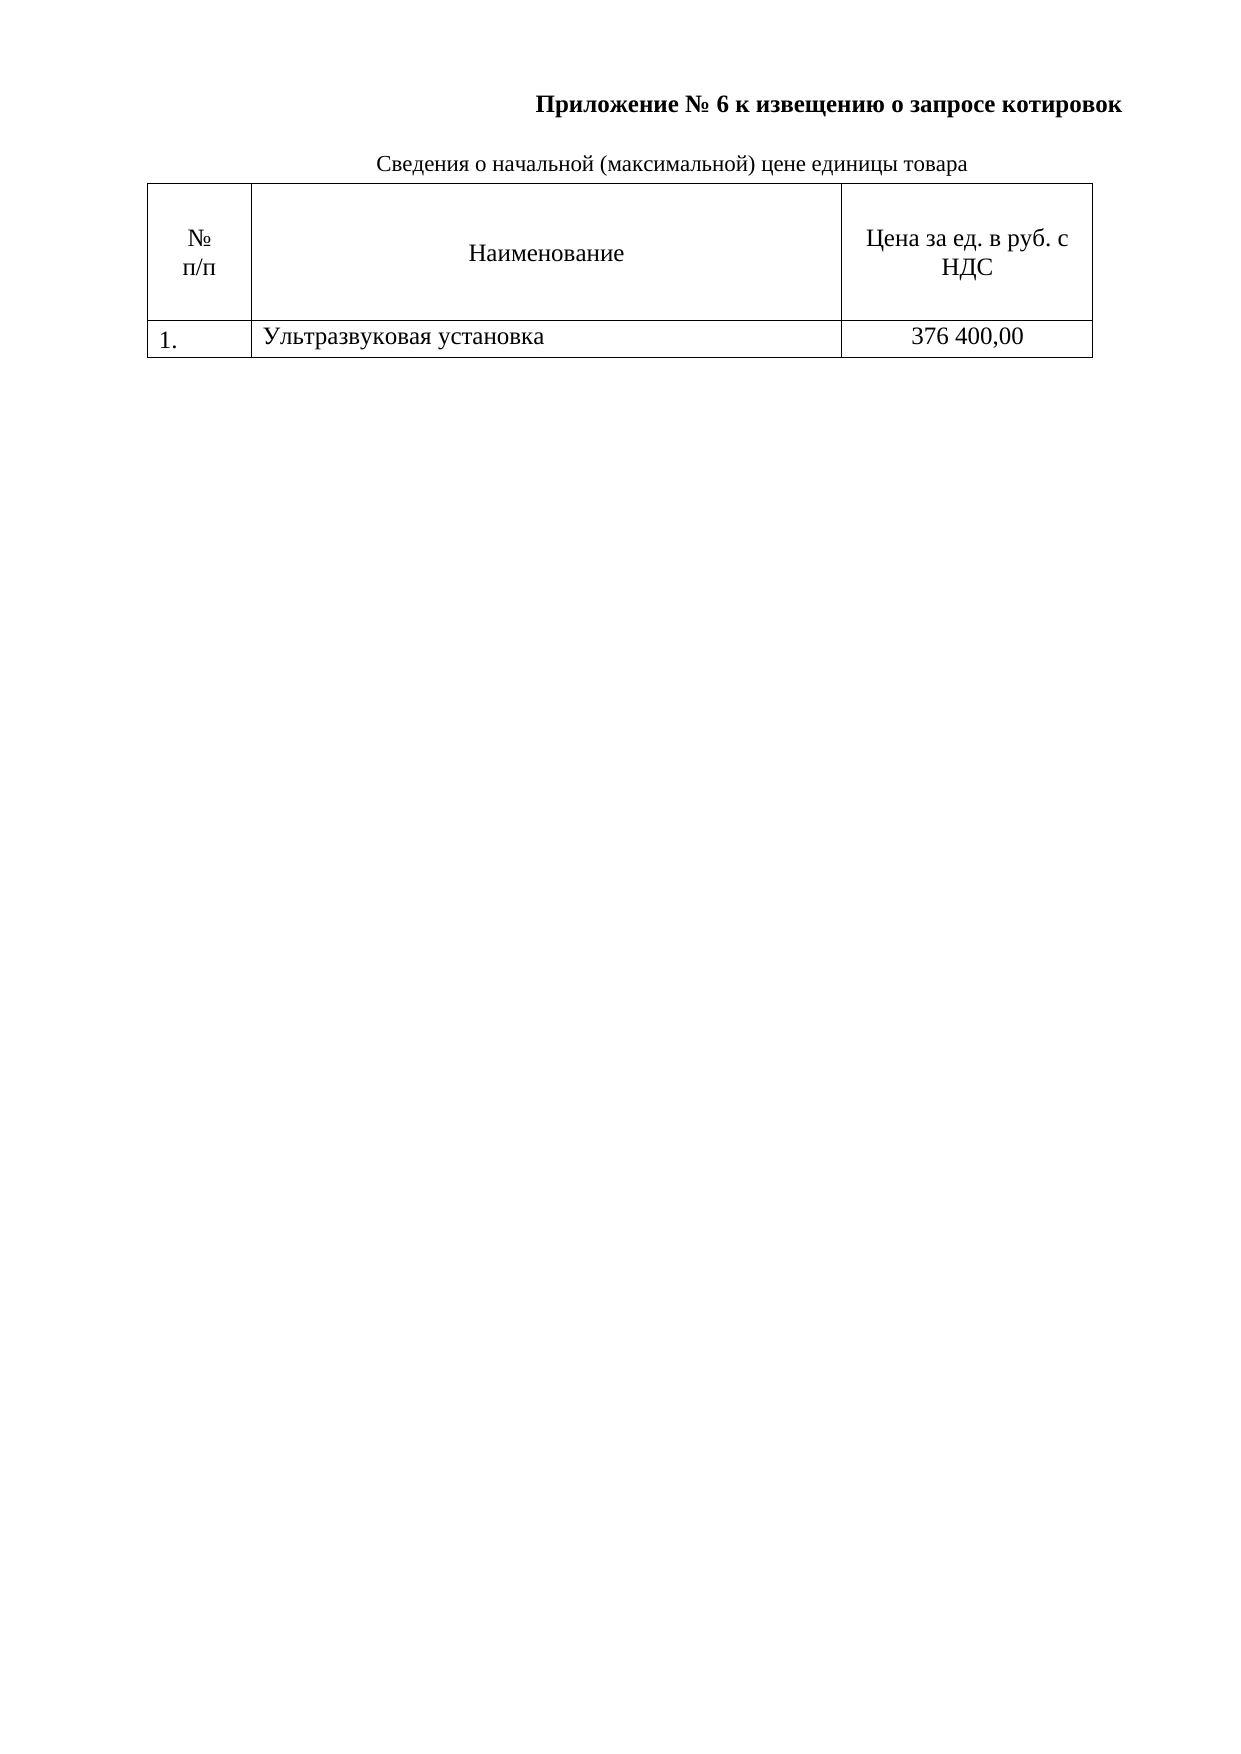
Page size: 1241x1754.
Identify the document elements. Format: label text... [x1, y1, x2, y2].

table_cell 1. [148, 321, 251, 357]
text Приложение № 6 к извещению о запросе котировок [148, 89, 1122, 117]
table_header Наименование [252, 184, 841, 320]
table_header Цена за ед. в руб. с НДС [842, 184, 1092, 320]
table_cell 376 400,00 [842, 321, 1092, 357]
text Сведения о начальной (максимальной) цене единицы товара [148, 150, 1122, 177]
table_cell Ультразвуковая установка [252, 321, 841, 357]
table_header № п/п [148, 184, 251, 320]
